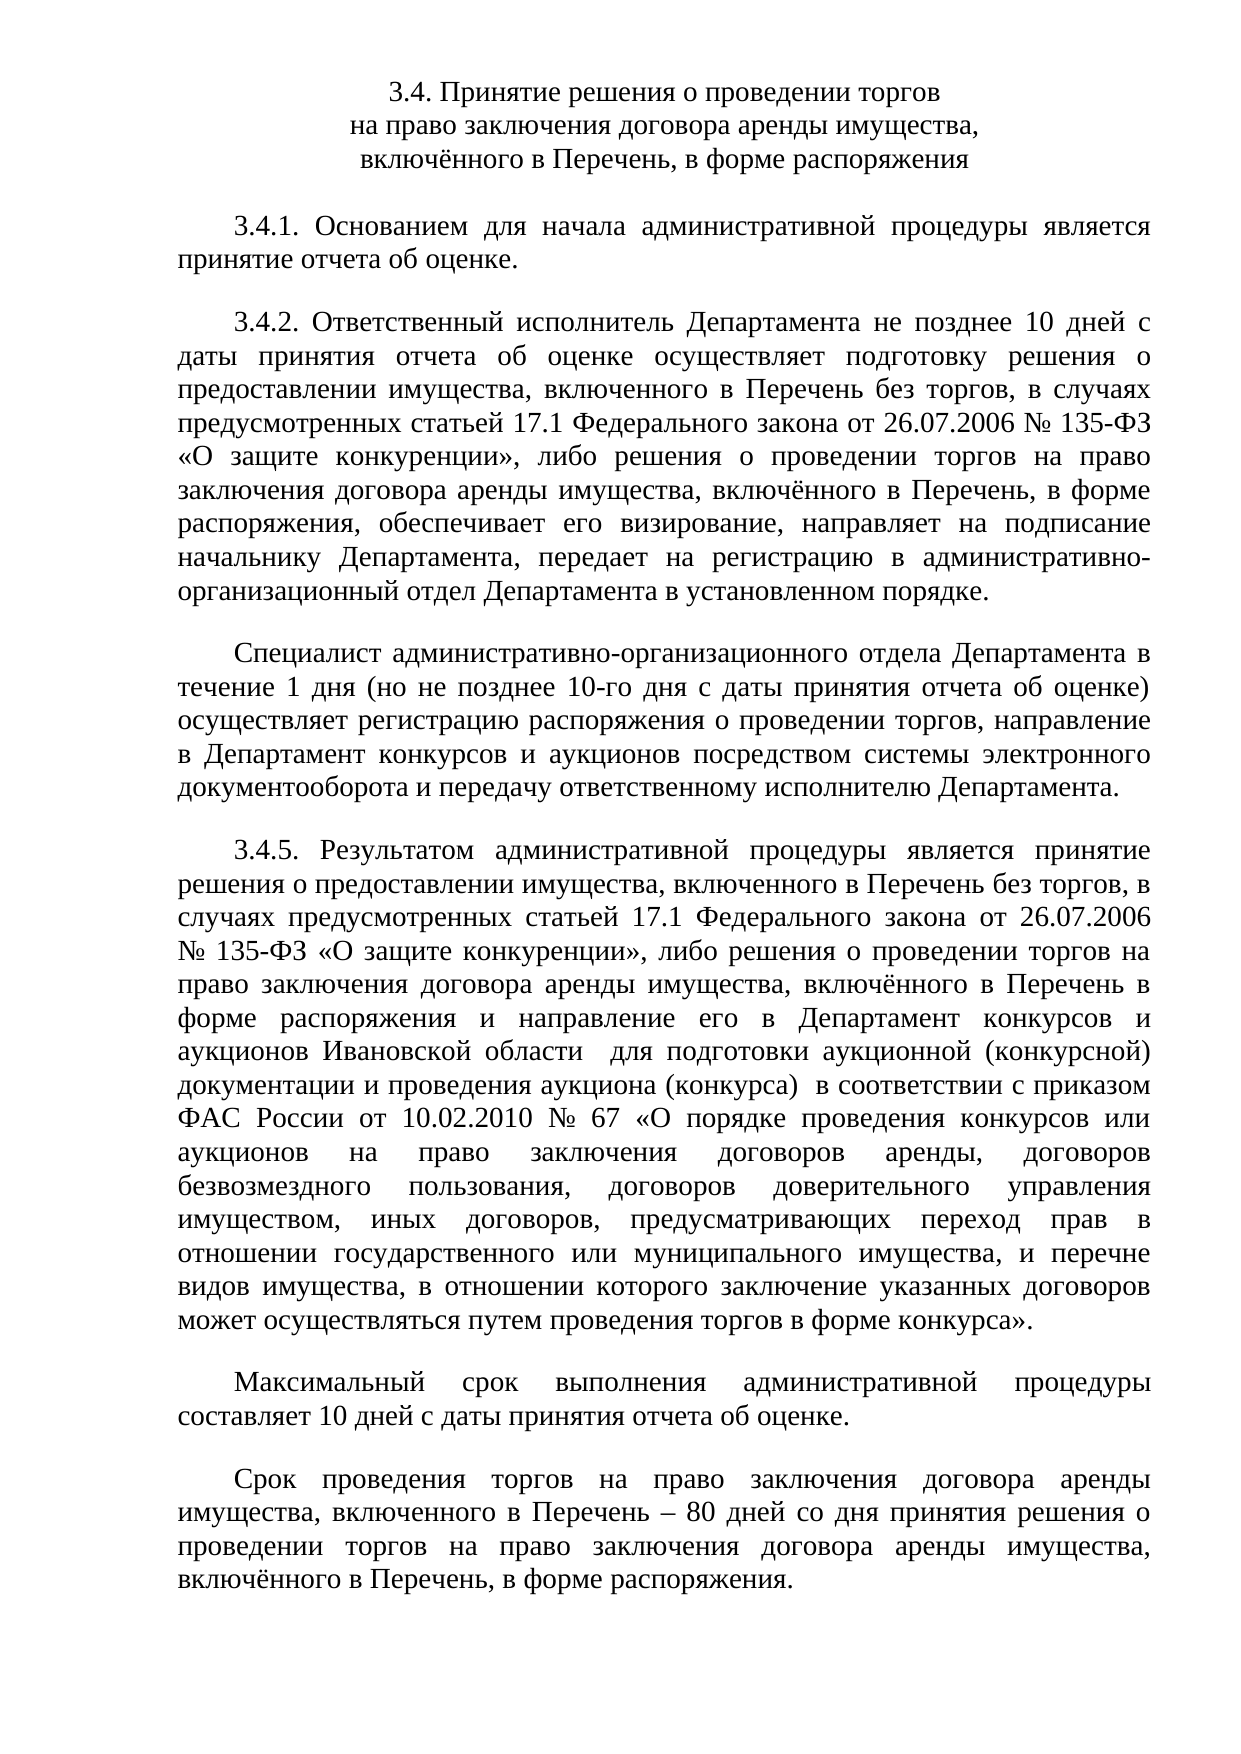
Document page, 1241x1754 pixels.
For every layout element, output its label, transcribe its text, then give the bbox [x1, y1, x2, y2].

text Максимальный срок выполнения административной процедуры составляет 10 дней с даты принятия отчета об оценке. [177, 1364, 1152, 1432]
text на право заключения договора аренды имущества, [177, 107, 1152, 141]
text 3.4.2. Ответственный исполнитель Департамента не позднее 10 дней с даты принятия отчета об оценке осуществляет подготовку решения о предоставлении имущества, включенного в Перечень без торгов, в случаях предусмотренных статьей 17.1 Федерального закона от 26.07.2006 № 135-ФЗ «О защите конкуренции», либо решения о проведении торгов на право заключения договора аренды имущества, включённого в Перечень, в форме распоряжения, обеспечивает его визирование, направляет на подписание начальнику Департамента, передает на регистрацию в административно-организационный отдел Департамента в установленном порядке. [177, 304, 1152, 606]
text Специалист административно-организационного отдела Департамента в течение 1 дня (но не позднее 10-го дня с даты принятия отчета об оценке) осуществляет регистрацию распоряжения о проведении торгов, направление в Департамент конкурсов и аукционов посредством системы электронного документооборота и передачу ответственному исполнителю Департамента. [177, 635, 1152, 803]
text 3.4.1. Основанием для начала административной процедуры является принятие отчета об оценке. [177, 208, 1152, 275]
text включённого в Перечень, в форме распоряжения [177, 141, 1152, 174]
text Срок проведения торгов на право заключения договора аренды имущества, включенного в Перечень – 80 дней со дня принятия решения о проведении торгов на право заключения договора аренды имущества, включённого в Перечень, в форме распоряжения. [177, 1461, 1152, 1595]
text 3.4.5. Результатом административной процедуры является принятие решения о предоставлении имущества, включенного в Перечень без торгов, в случаях предусмотренных статьей 17.1 Федерального закона от 26.07.2006 № 135-ФЗ «О защите конкуренции», либо решения о проведении торгов на право заключения договора аренды имущества, включённого в Перечень в форме распоряжения и направление его в Департамент конкурсов и аукционов Ивановской области для подготовки аукционной (конкурсной) документации и проведения аукциона (конкурса) в соответствии с приказом ФАС России от 10.02.2010 № 67 «О порядке проведения конкурсов или аукционов на право заключения договоров аренды, договоров безвозмездного пользования, договоров доверительного управления имуществом, иных договоров, предусматривающих переход прав в отношении государственного или муниципального имущества, и перечне видов имущества, в отношении которого заключение указанных договоров может осуществляться путем проведения торгов в форме конкурса». [177, 832, 1152, 1335]
text 3.4. Принятие решения о проведении торгов [177, 74, 1152, 107]
